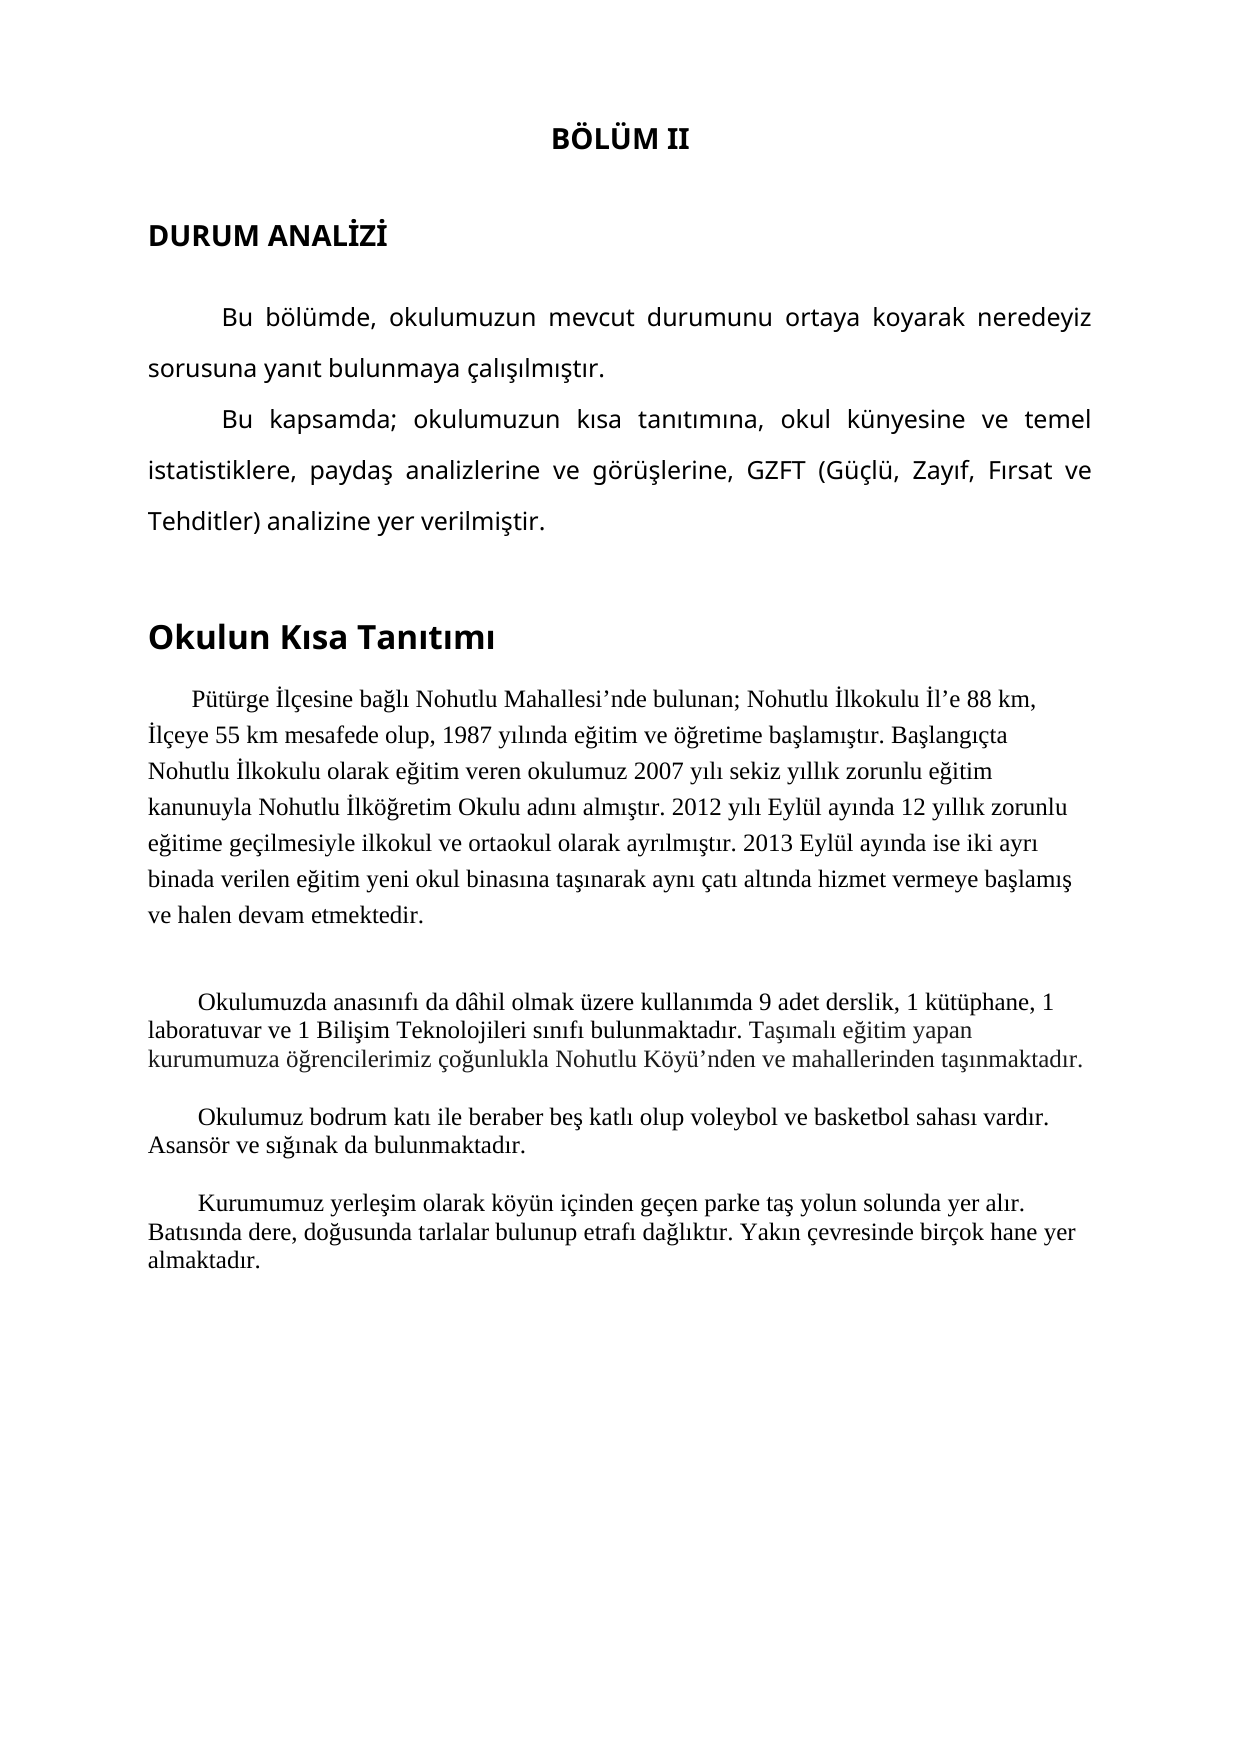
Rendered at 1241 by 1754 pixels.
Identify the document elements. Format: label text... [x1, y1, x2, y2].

text Pütürge İlçesine bağlı Nohutlu Mahallesi’nde bulunan; Nohutlu İlkokulu İl’e 88 km, İlçeye 55 km mesafede olup, 1987 yılında eğitim ve öğretime başlamıştır. Başlangıçta Nohutlu İlkokulu olarak eğitim veren okulumuz 2007 yılı sekiz yıllık zorunlu eğitim kanunuyla Nohutlu İlköğretim Okulu adını almıştır. 2012 yılı Eylül ayında 12 yıllık zorunlu eğitime geçilmesiyle ilkokul ve ortaokul olarak ayrılmıştır. 2013 Eylül ayında ise iki ayrı binada verilen eğitim yeni okul binasına taşınarak aynı çatı altında hizmet vermeye başlamış ve halen devam etmektedir. [148, 684, 1093, 929]
text Okulumuz bodrum katı ile beraber beş katlı olup voleybol ve basketbol sahası vardır. Asansör ve sığınak da bulunmaktadır. [148, 1102, 1093, 1159]
text Okulumuzda anasınıfı da dâhil olmak üzere kullanımda 9 adet derslik, 1 kütüphane, 1 laboratuvar ve 1 Bilişim Teknolojileri sınıfı bulunmaktadır. Taşımalı eğitim yapan kurumumuza öğrencilerimiz çoğunlukla Nohutlu Köyü’nden ve mahallerinden taşınmaktadır. [148, 987, 1093, 1073]
subtitle BÖLÜM II [148, 118, 1093, 158]
text Kurumumuz yerleşim olarak köyün içinden geçen parke taş yolun solunda yer alır. Batısında dere, doğusunda tarlalar bulunup etrafı dağlıktır. Yakın çevresinde birçok hane yer almaktadır. [148, 1188, 1093, 1274]
text Bu kapsamda; okulumuzun kısa tanıtımına, okul künyesine ve temel istatistiklere, paydaş analizlerine ve görüşlerine, GZFT (Güçlü, Zayıf, Fırsat ve Tehditler) analizine yer verilmiştir. [148, 402, 1093, 538]
text Bu bölümde, okulumuzun mevcut durumunu ortaya koyarak neredeyiz sorusuna yanıt bulunmaya çalışılmıştır. [148, 300, 1093, 385]
subtitle Okulun Kısa Tanıtımı [148, 614, 1093, 659]
subtitle DURUM ANALİZİ [148, 215, 1093, 255]
